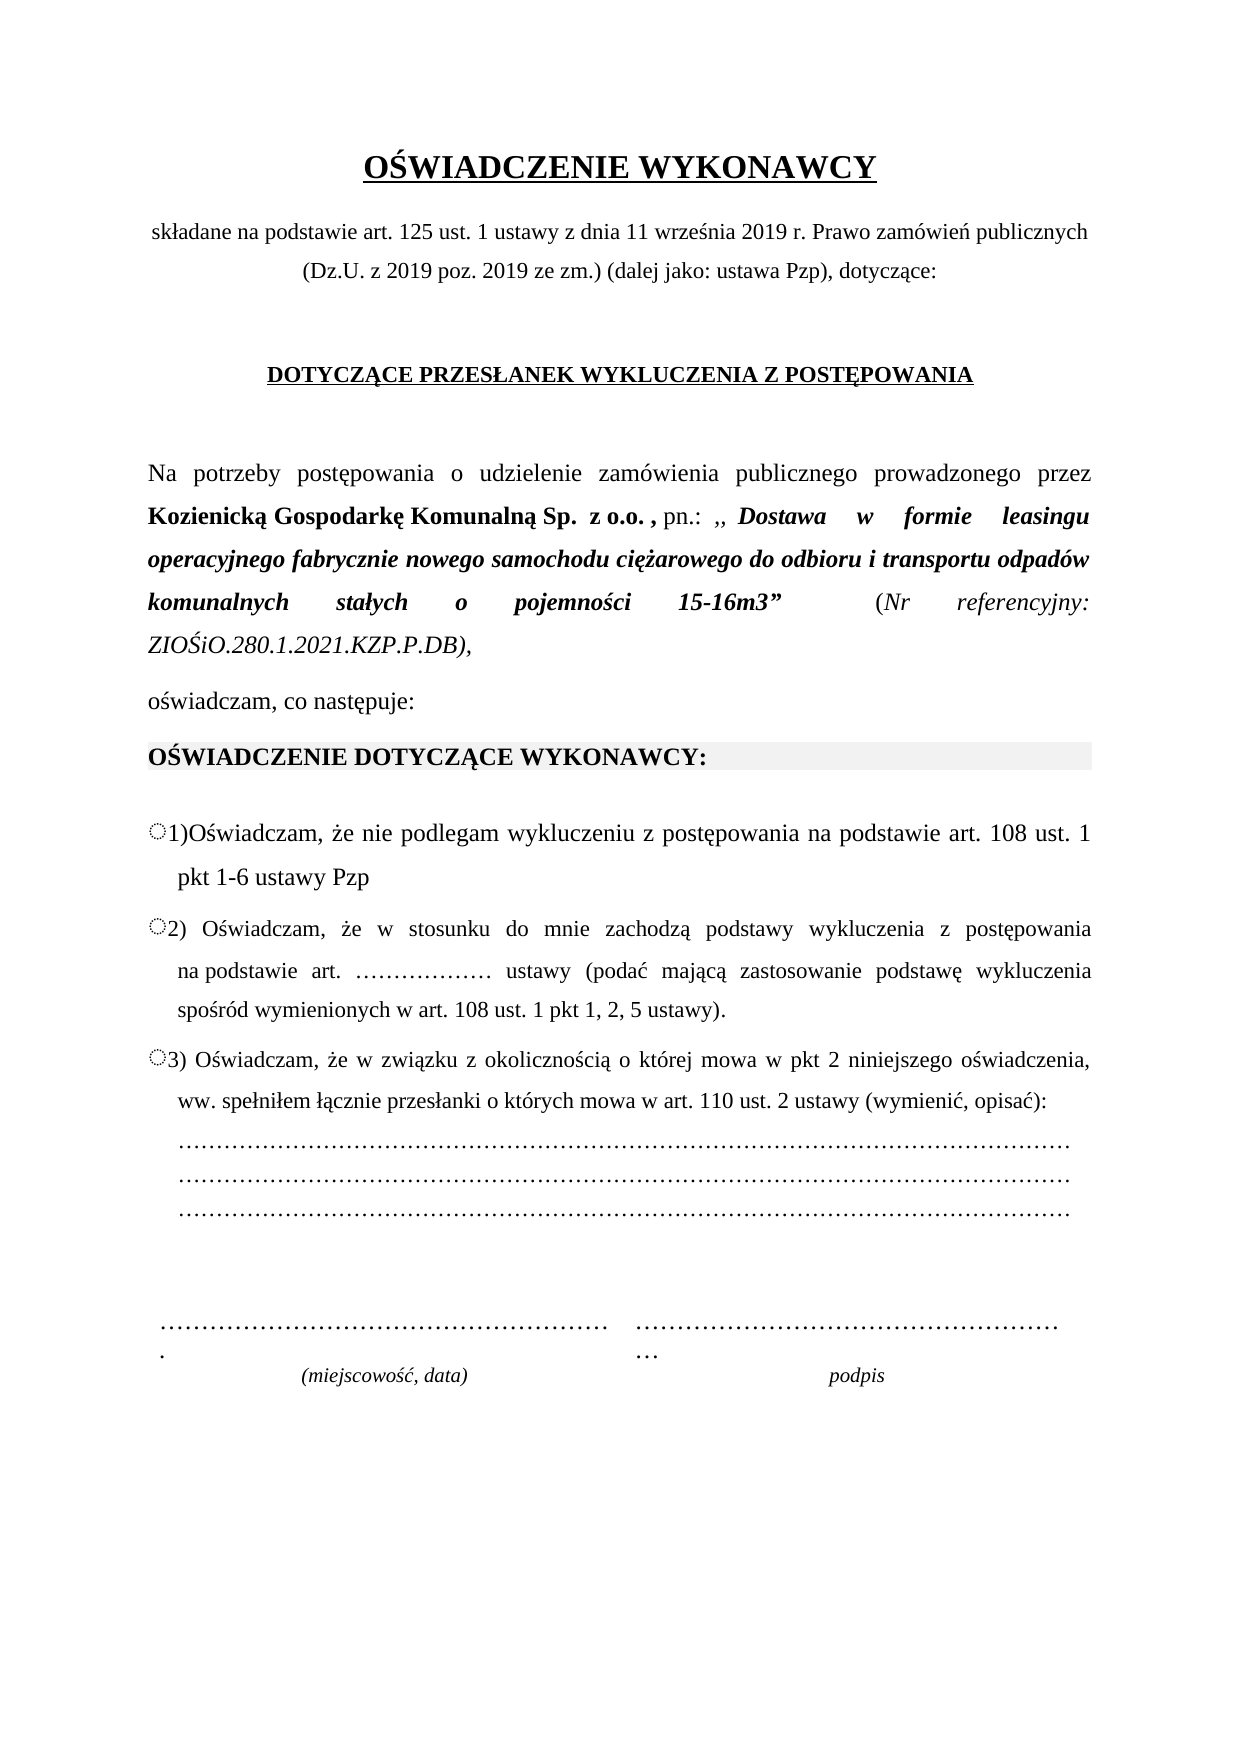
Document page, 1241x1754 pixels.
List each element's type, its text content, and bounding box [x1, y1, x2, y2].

table_cell podpis [623, 1364, 1092, 1387]
text składane na podstawie art. 125 ust. 1 ustawy z dnia 11 września 2019 r. Prawo zamówień publicznych (Dz.U. z 2019 poz. 2019 ze zm.) (dalej jako: ustawa Pzp), dotyczące: [148, 218, 1092, 283]
text OŚWIADCZENIE WYKONAWCY [148, 148, 1092, 186]
text Na potrzeby postępowania o udzielenie zamówienia publicznego prowadzonego przez Kozienicką Gospodarkę Komunalną Sp. z o.o. , pn.: ,, Dostawa w formie leasingu operacyjnego fabrycznie nowego samochodu ciężarowego do odbioru i transportu odpadów komunalnych stałych o pojemności 15-16m3” (Nr referencyjny: ZIOŚiO.280.1.2021.KZP.P.DB), [148, 458, 1092, 659]
text ……………………………………………………………………………………………………………………………………………………………………………………………………………………………………………………………………………………………………………………… [177, 1127, 1092, 1222]
text oświadczam, co następuje: [148, 686, 1092, 715]
list 󠄘1)Oświadczam, że nie podlegam wykluczeniu z postępowania na podstawie art. 108 ust. 1 pkt 1-6 ustawy Pzp [148, 810, 1092, 891]
text DOTYCZĄCE PRZESŁANEK WYKLUCZENIA Z POSTĘPOWANIA [148, 361, 1092, 387]
text OŚWIADCZENIE DOTYCZĄCE WYKONAWCY: [148, 742, 1092, 770]
table_header ……………………………………………… [623, 1306, 1092, 1363]
text 󠄘3) Oświadczam, że w związku z okolicznością o której mowa w pkt 2 niniejszego oświadczenia, ww. spełniłem łącznie przesłanki o których mowa w art. 110 ust. 2 ustawy (wymienić, opisać): [148, 1036, 1092, 1114]
text 󠄘2) Oświadczam, że w stosunku do mnie zachodzą podstawy wykluczenia z postępowania na podstawie art. ……………… ustawy (podać mającą zastosowanie podstawę wykluczenia spośród wymienionych w art. 108 ust. 1 pkt 1, 2, 5 ustawy). [148, 906, 1092, 1023]
table_cell (miejscowość, data) [148, 1364, 623, 1387]
table_header ………………………………………………. [148, 1306, 623, 1363]
